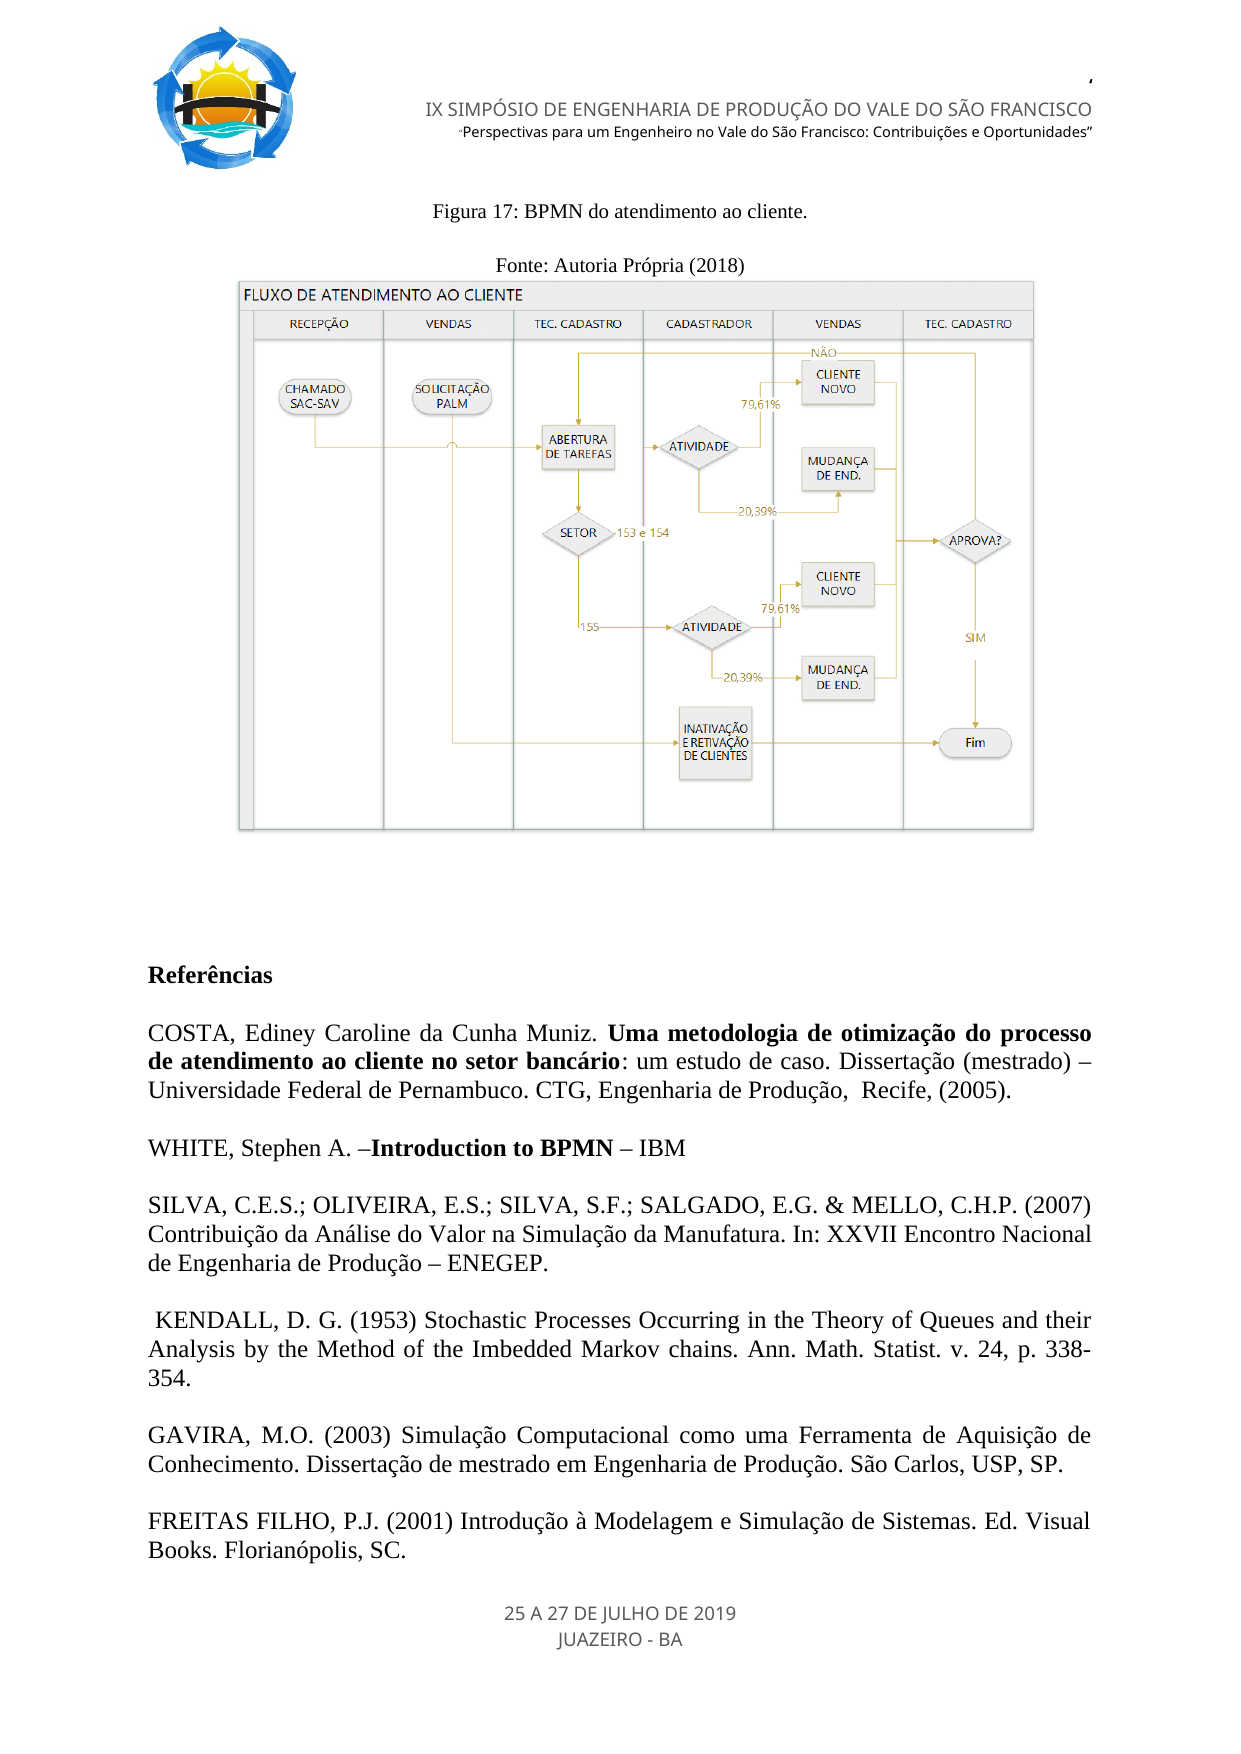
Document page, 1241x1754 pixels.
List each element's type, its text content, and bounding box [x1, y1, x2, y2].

text Referências [148, 960, 1092, 989]
text SILVA, C.E.S.; OLIVEIRA, E.S.; SILVA, S.F.; SALGADO, E.G. & MELLO, C.H.P. (2007) Contribuição da Análise do Valor na Simulação da Manufatura. In: XXVII Encontro Nacional de Engenharia de Produção – ENEGEP. [148, 1190, 1092, 1276]
text Fonte: Autoria Própria (2018) [148, 253, 1092, 277]
text WHITE, Stephen A. –Introduction to BPMN – IBM [148, 1133, 1092, 1161]
picture [147, 23, 308, 179]
text KENDALL, D. G. (1953) Stochastic Processes Occurring in the Theory of Queues and their Analysis by the Method of the Imbedded Markov chains. Ann. Math. Statist. v. 24, p. 338-354. [148, 1305, 1092, 1391]
picture [234, 278, 1037, 835]
text Figura 17: BPMN do atendimento ao cliente. [148, 199, 1092, 223]
text FREITAS FILHO, P.J. (2001) Introdução à Modelagem e Simulação de Sistemas. Ed. Visual Books. Florianópolis, SC. [148, 1506, 1092, 1564]
text GAVIRA, M.O. (2003) Simulação Computacional como uma Ferramenta de Aquisição de Conhecimento. Dissertação de mestrado em Engenharia de Produção. São Carlos, USP, SP. [148, 1420, 1092, 1478]
text COSTA, Ediney Caroline da Cunha Muniz. Uma metodologia de otimização do processo de atendimento ao cliente no setor bancário: um estudo de caso. Dissertação (mestrado) – Universidade Federal de Pernambuco. CTG, Engenharia de Produção, Recife, (2005). [148, 1018, 1092, 1104]
